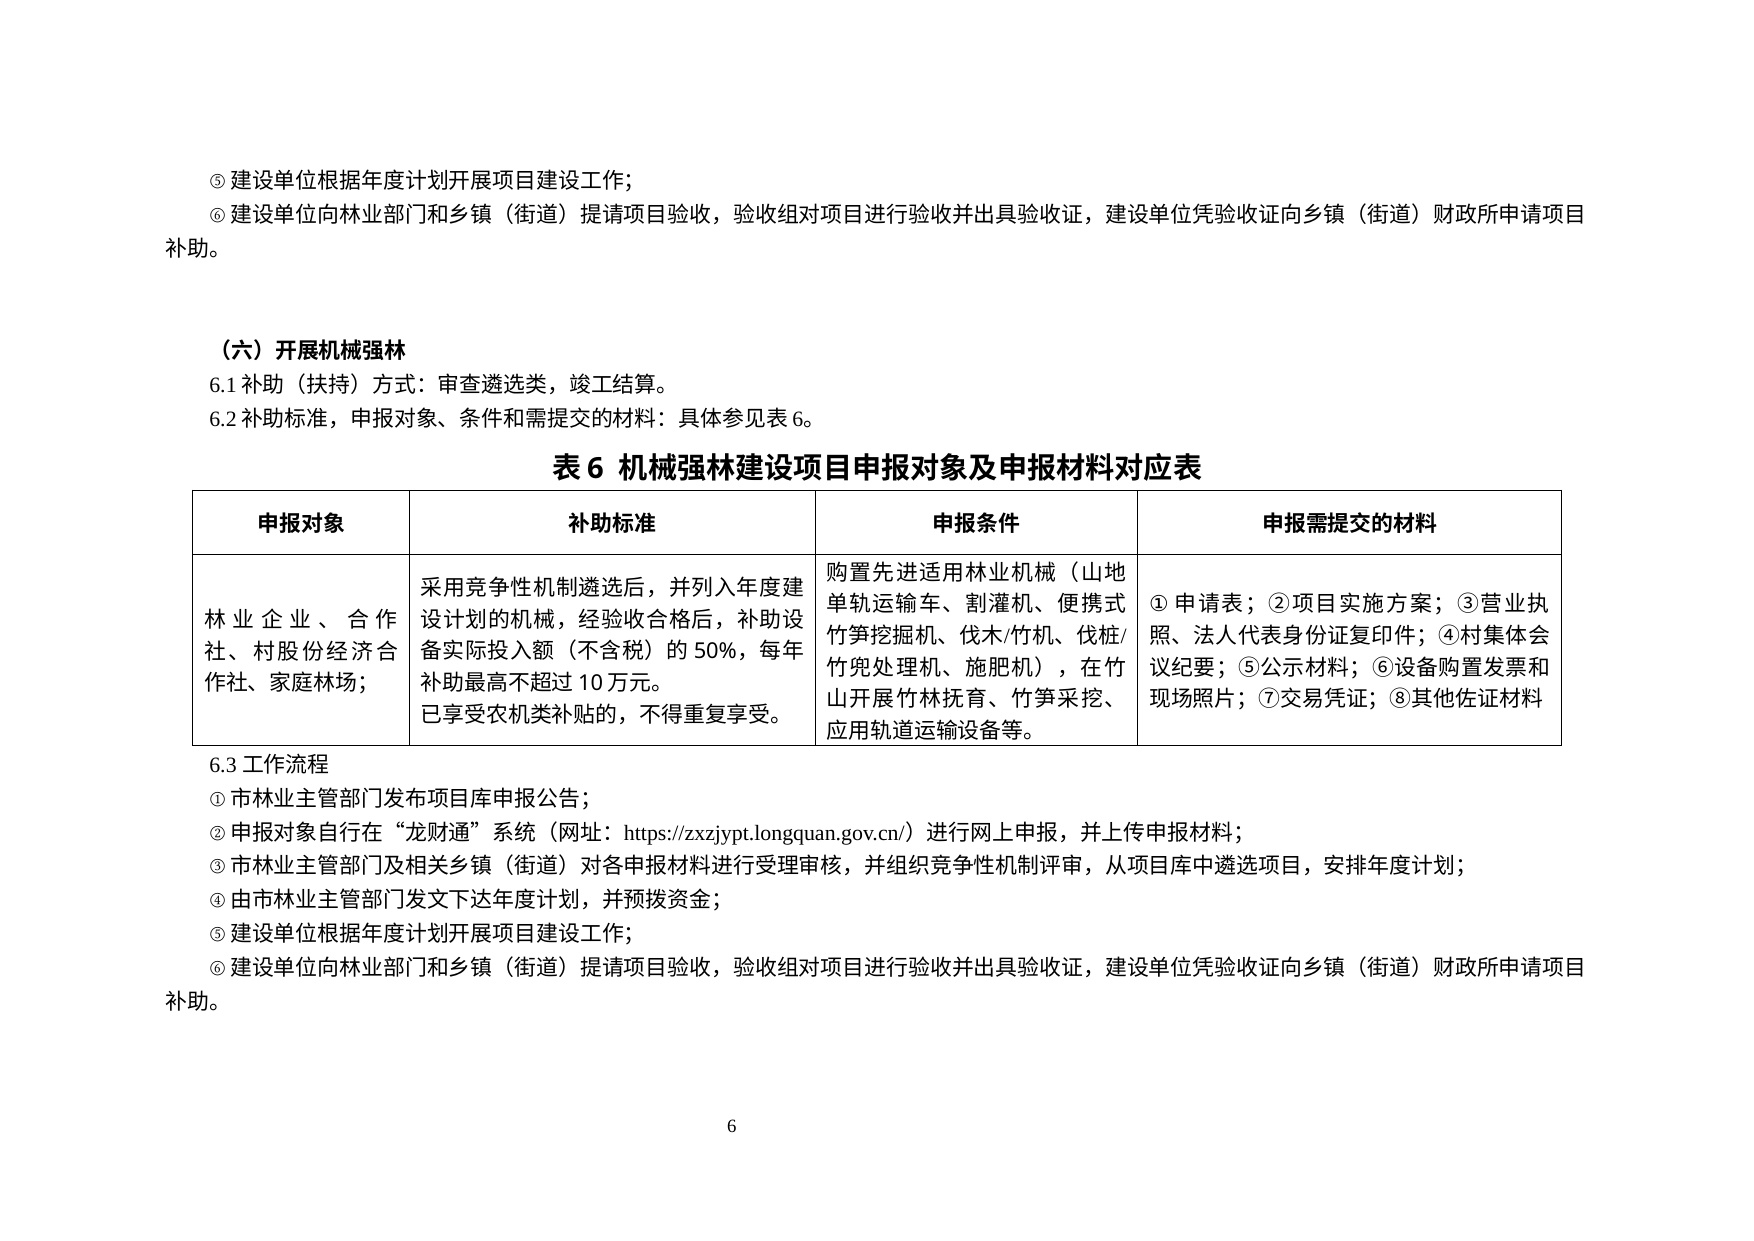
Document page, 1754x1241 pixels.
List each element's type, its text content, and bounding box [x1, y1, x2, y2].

table_cell ①申请表；②项目实施方案；③营业执照、法人代表身份证复印件；④村集体会议纪要；⑤公示材料；⑥设备购置发票和现场照片；⑦交易凭证；⑧其他佐证材料 [1138, 555, 1561, 744]
table_header 申报对象 [193, 491, 409, 553]
text ③市林业主管部门及相关乡镇（街道）对各申报材料进行受理审核，并组织竞争性机制评审，从项目库中遴选项目，安排年度计划； [165, 847, 1589, 881]
text ⑥建设单位向林业部门和乡镇（街道）提请项目验收，验收组对项目进行验收并出具验收证，建设单位凭验收证向乡镇（街道）财政所申请项目补助。 [165, 949, 1589, 1017]
text ⑤建设单位根据年度计划开展项目建设工作； [165, 915, 1589, 949]
table_header 申报需提交的材料 [1138, 491, 1561, 553]
text 6.3 工作流程 [165, 746, 1589, 779]
text ②申报对象自行在“龙财通”系统（网址：https://zxzjypt.longquan.gov.cn/）进行网上申报，并上传申报材料； [165, 813, 1589, 847]
text ①市林业主管部门发布项目库申报公告； [165, 779, 1589, 813]
text 6.2补助标准，申报对象、条件和需提交的材料：具体参见表6。 [165, 399, 1589, 433]
table_cell 采用竞争性机制遴选后，并列入年度建设计划的机械，经验收合格后，补助设备实际投入额（不含税）的50%，每年补助最高不超过10万元。 已享受农机类补贴的，不得重复享受。 [410, 555, 815, 744]
table_header 补助标准 [410, 491, 815, 553]
text ④由市林业主管部门发文下达年度计划，并预拨资金； [165, 881, 1589, 915]
table_header 申报条件 [816, 491, 1137, 553]
text ⑤建设单位根据年度计划开展项目建设工作； [165, 162, 1589, 196]
table_cell 购置先进适用林业机械（山地单轨运输车、割灌机、便携式竹笋挖掘机、伐木/竹机、伐桩/竹兜处理机、施肥机），在竹山开展竹林抚育、竹笋采挖、应用轨道运输设备等。 [816, 555, 1137, 744]
text 6.1补助（扶持）方式：审查遴选类，竣工结算。 [165, 365, 1589, 399]
table_cell 林业企业、合作社、村股份经济合作社、家庭林场； [193, 555, 409, 744]
text （六）开展机械强林 [165, 331, 1589, 365]
text ⑥建设单位向林业部门和乡镇（街道）提请项目验收，验收组对项目进行验收并出具验收证，建设单位凭验收证向乡镇（街道）财政所申请项目补助。 [165, 196, 1589, 263]
text 表6 机械强林建设项目申报对象及申报材料对应表 [165, 433, 1589, 489]
